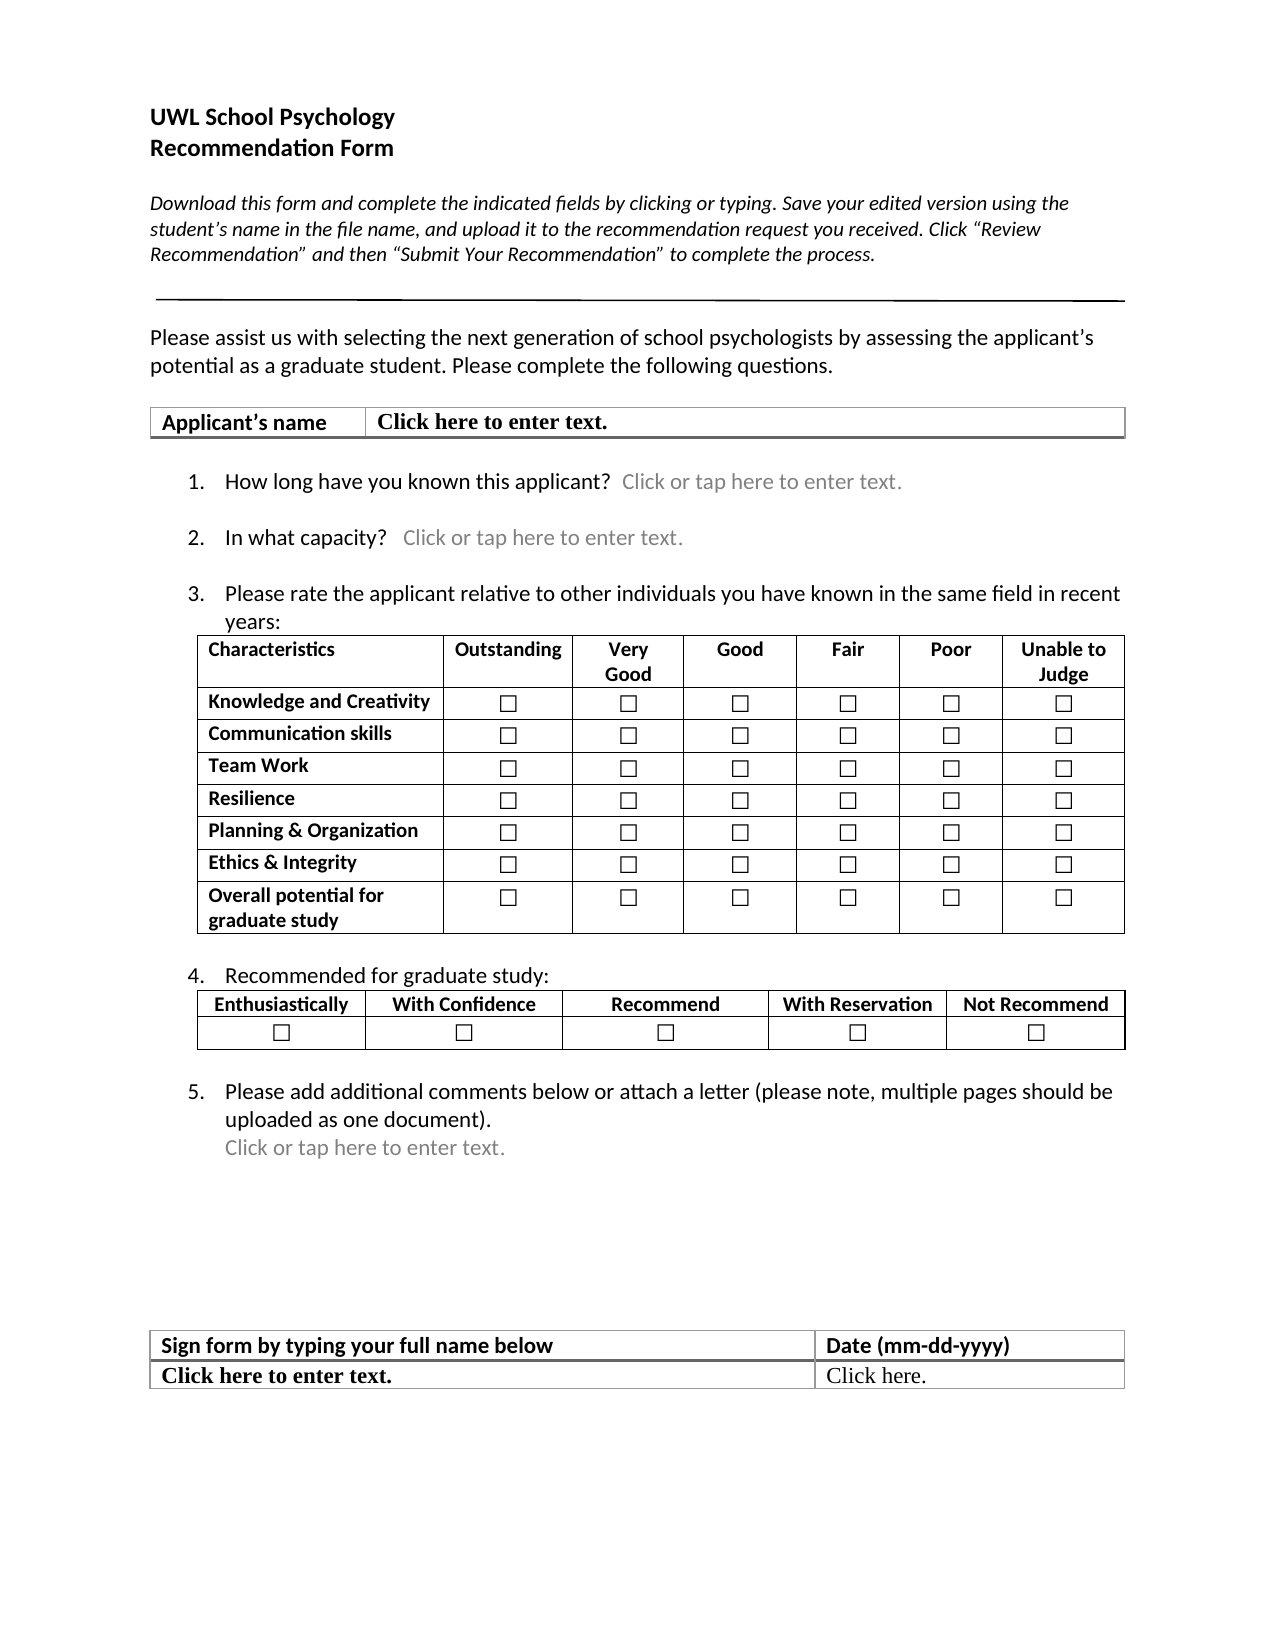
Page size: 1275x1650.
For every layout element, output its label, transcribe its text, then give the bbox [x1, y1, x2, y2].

table_header Poor [900, 636, 1002, 687]
table_header Fair [797, 636, 899, 687]
table_cell Planning & Organization [198, 817, 443, 848]
table_header Recommend [563, 991, 768, 1016]
text Please assist us with selecting the next generation of school psychologists by assessing the applicant’s potential as a graduate student. Please complete the following questions. [150, 323, 1125, 379]
table_cell [816, 1362, 1124, 1388]
table_cell Overall potential for graduate study [198, 882, 443, 933]
table_cell Team Work [198, 753, 443, 784]
list Please rate the applicant relative to other individuals you have known in the same field in recent years: [187, 579, 1125, 635]
table_header Very Good [573, 636, 683, 687]
list How long have you known this applicant? [187, 467, 1069, 495]
table_header Not Recommend [947, 991, 1124, 1016]
table_header Good [684, 636, 796, 687]
table_header Characteristics [198, 636, 443, 687]
table_cell Resilience [198, 785, 443, 816]
table_cell Communication skills [198, 720, 443, 752]
table_header Sign form by typing your full name below [151, 1331, 814, 1359]
table_header Enthusiastically [198, 991, 365, 1016]
table_header [366, 408, 1124, 436]
table_header With Confidence [366, 991, 562, 1016]
list Please add additional comments below or attach a letter (please note, multiple pages should be uploaded as one document). [187, 1077, 1125, 1133]
table_cell Ethics & Integrity [198, 850, 443, 881]
table_header Outstanding [444, 636, 572, 687]
text UWL School Psychology [150, 101, 1125, 132]
list Recommended for graduate study: [187, 962, 1125, 990]
table_header Unable to Judge [1003, 636, 1124, 687]
table_header Applicant’s name [151, 408, 365, 436]
list In what capacity? [187, 523, 1125, 551]
text Recommendation Form [150, 132, 1125, 162]
table_cell [151, 1362, 814, 1388]
table_header Date (mm-dd-yyyy) [816, 1331, 1124, 1359]
table_header With Reservation [769, 991, 946, 1016]
text Download this form and complete the indicated fields by clicking or typing. Save your edited version using the student’s name in the file name, and upload it to the recommendation request you received. Click “Review Recommendation” and then “Submit Your Recommendation” to complete the process. [150, 190, 1125, 267]
table_cell Knowledge and Creativity [198, 688, 443, 719]
